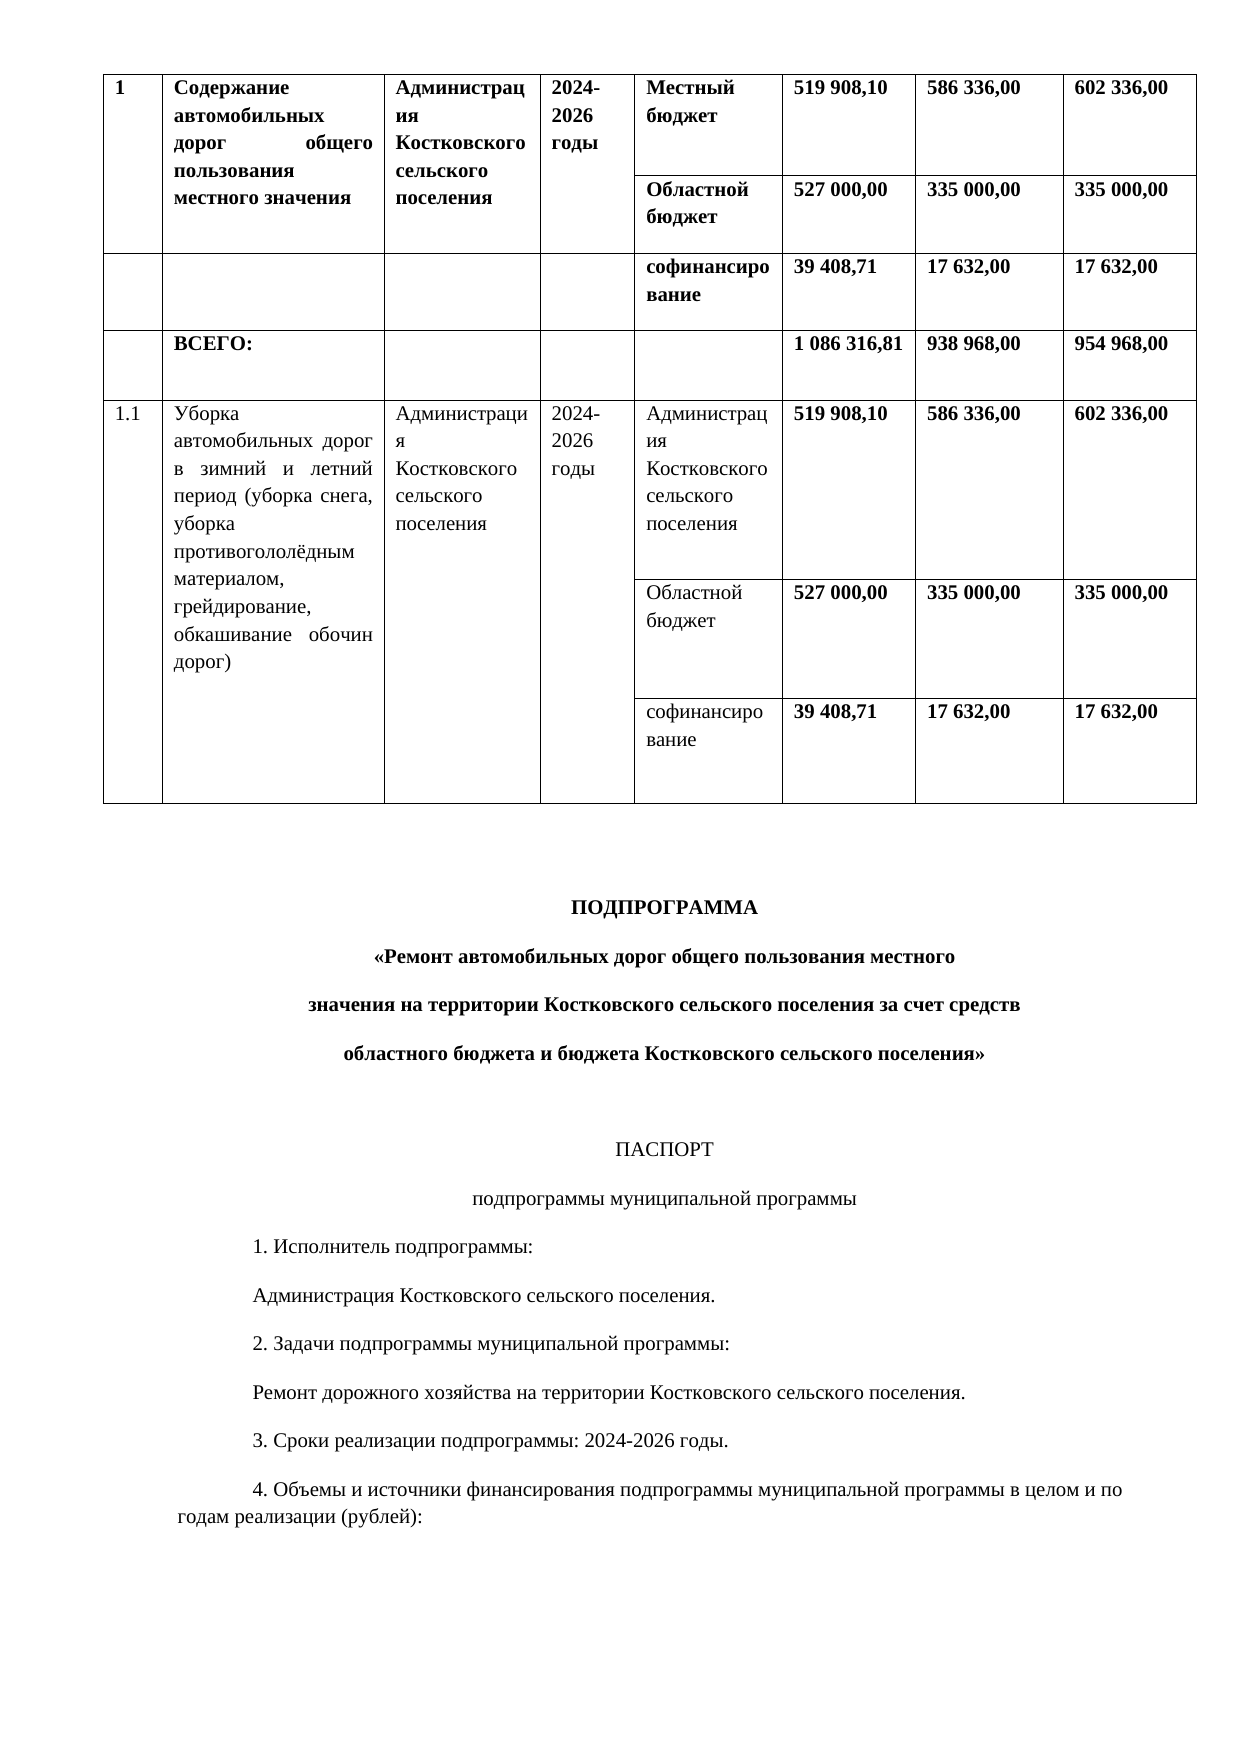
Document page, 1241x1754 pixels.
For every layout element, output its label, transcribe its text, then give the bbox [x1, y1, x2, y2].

table_cell [635, 331, 782, 399]
table_cell Администрация Костковского сельского поселения [635, 401, 782, 579]
table_cell [541, 698, 634, 802]
table_cell [104, 331, 162, 399]
text 1. Исполнитель подпрограммы: [177, 1234, 1152, 1258]
table_cell [163, 698, 384, 802]
table_cell 519 908,10 [783, 401, 915, 579]
table_cell 519 908,10 [783, 75, 915, 175]
table_cell [104, 698, 162, 802]
table_cell 39 408,71 [783, 699, 915, 802]
table_cell 1.1 [104, 401, 162, 698]
table_cell [541, 331, 634, 399]
table_cell 527 000,00 [783, 580, 915, 698]
text 2. Задачи подпрограммы муниципальной программы: [177, 1331, 1152, 1355]
table_cell 954 968,00 [1064, 331, 1196, 399]
table_cell Администрация Костковского сельского поселения [385, 401, 540, 698]
table_cell 1 086 316,81 [783, 331, 915, 399]
text «Ремонт автомобильных дорог общего пользования местного [177, 944, 1152, 968]
table_cell 938 968,00 [916, 331, 1063, 399]
table_cell 527 000,00 [783, 176, 915, 253]
table_cell Уборка автомобильных дорог в зимний и летний период (уборка снега, уборка противогололёдным материалом, грейдирование, обкашивание обочин дорог) [163, 401, 384, 698]
table_cell 335 000,00 [1064, 580, 1196, 698]
table_cell 17 632,00 [1064, 699, 1196, 802]
table_cell [385, 254, 540, 330]
table_cell ВСЕГО: [163, 331, 384, 399]
table_cell [385, 331, 540, 399]
text ПОДПРОГРАММА [177, 895, 1152, 919]
text 4. Объемы и источники финансирования подпрограммы муниципальной программы в целом и по годам реализации (рублей): [177, 1476, 1152, 1528]
table_cell 17 632,00 [916, 699, 1063, 802]
table_cell 335 000,00 [916, 580, 1063, 698]
table_cell Содержание автомобильных дорог общего пользования местного значения [163, 75, 384, 253]
table_cell [541, 254, 634, 330]
table_cell 335 000,00 [1064, 176, 1196, 253]
table_cell 586 336,00 [916, 75, 1063, 175]
table_cell [163, 254, 384, 330]
table_cell 1 [104, 75, 162, 253]
text 3. Сроки реализации подпрограммы: 2024-2026 годы. [177, 1428, 1152, 1452]
text подпрограммы муниципальной программы [177, 1186, 1152, 1210]
table_cell 335 000,00 [916, 176, 1063, 253]
table_cell софинансирование [635, 699, 782, 802]
table_cell Местный бюджет [635, 75, 782, 175]
text ПАСПОРТ [177, 1137, 1152, 1161]
table_cell 17 632,00 [916, 254, 1063, 330]
table_cell Областной бюджет [635, 580, 782, 698]
table_cell 586 336,00 [916, 401, 1063, 579]
table_cell Областной бюджет [635, 176, 782, 253]
table_cell [385, 698, 540, 802]
table_cell 2024-2026 годы [541, 401, 634, 698]
text областного бюджета и бюджета Костковского сельского поселения» [177, 1041, 1152, 1064]
table_cell 39 408,71 [783, 254, 915, 330]
table_cell 602 336,00 [1064, 401, 1196, 579]
table_cell 2024-2026 годы [541, 75, 634, 253]
text Администрация Костковского сельского поселения. [177, 1283, 1152, 1307]
text Ремонт дорожного хозяйства на территории Костковского сельского поселения. [177, 1379, 1152, 1404]
table_cell софинансирование [635, 254, 782, 330]
table_cell [104, 254, 162, 330]
table_cell 17 632,00 [1064, 254, 1196, 330]
table_cell Администрация Костковского сельского поселения [385, 75, 540, 253]
table_cell 602 336,00 [1064, 75, 1196, 175]
text значения на территории Костковского сельского поселения за счет средств [177, 992, 1152, 1016]
